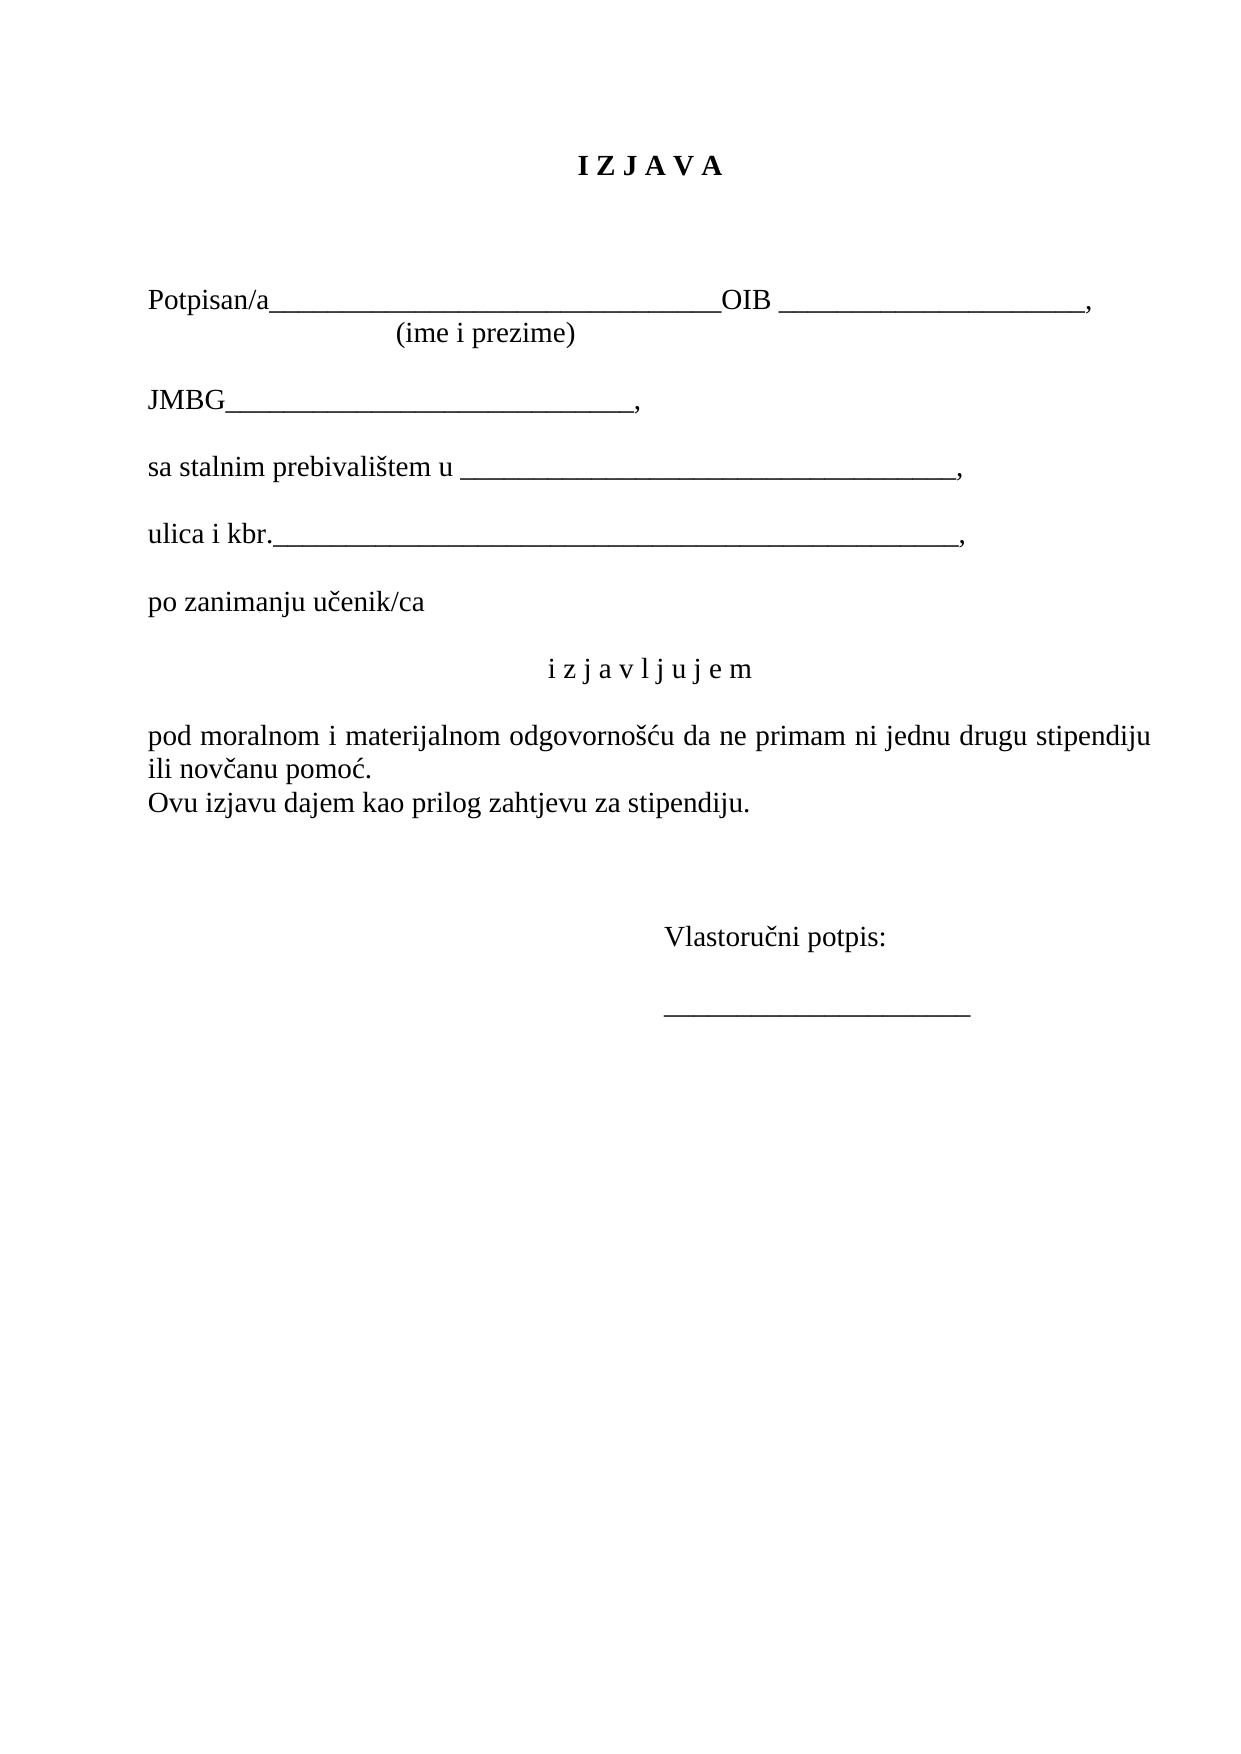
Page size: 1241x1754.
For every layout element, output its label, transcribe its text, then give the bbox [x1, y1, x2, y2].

subtitle I Z J A V A [148, 148, 1152, 181]
text _____________________ [148, 986, 1152, 1020]
text (ime i prezime) [148, 315, 1152, 349]
text sa stalnim prebivalištem u __________________________________, [148, 449, 1152, 483]
text JMBG____________________________, [148, 382, 1152, 416]
text i z j a v l j u j e m [148, 651, 1152, 684]
text po zanimanju učenik/ca [148, 584, 1152, 617]
text Ovu izjavu dajem kao prilog zahtjevu za stipendiju. [148, 785, 1152, 818]
text Potpisan/a_______________________________OIB _____________________, [148, 282, 1152, 315]
text ulica i kbr._______________________________________________, [148, 517, 1152, 550]
text pod moralnom i materijalnom odgovornošću da ne primam ni jednu drugu stipendiju ili novčanu pomoć. [148, 718, 1152, 785]
text Vlastoručni potpis: [148, 919, 1152, 953]
